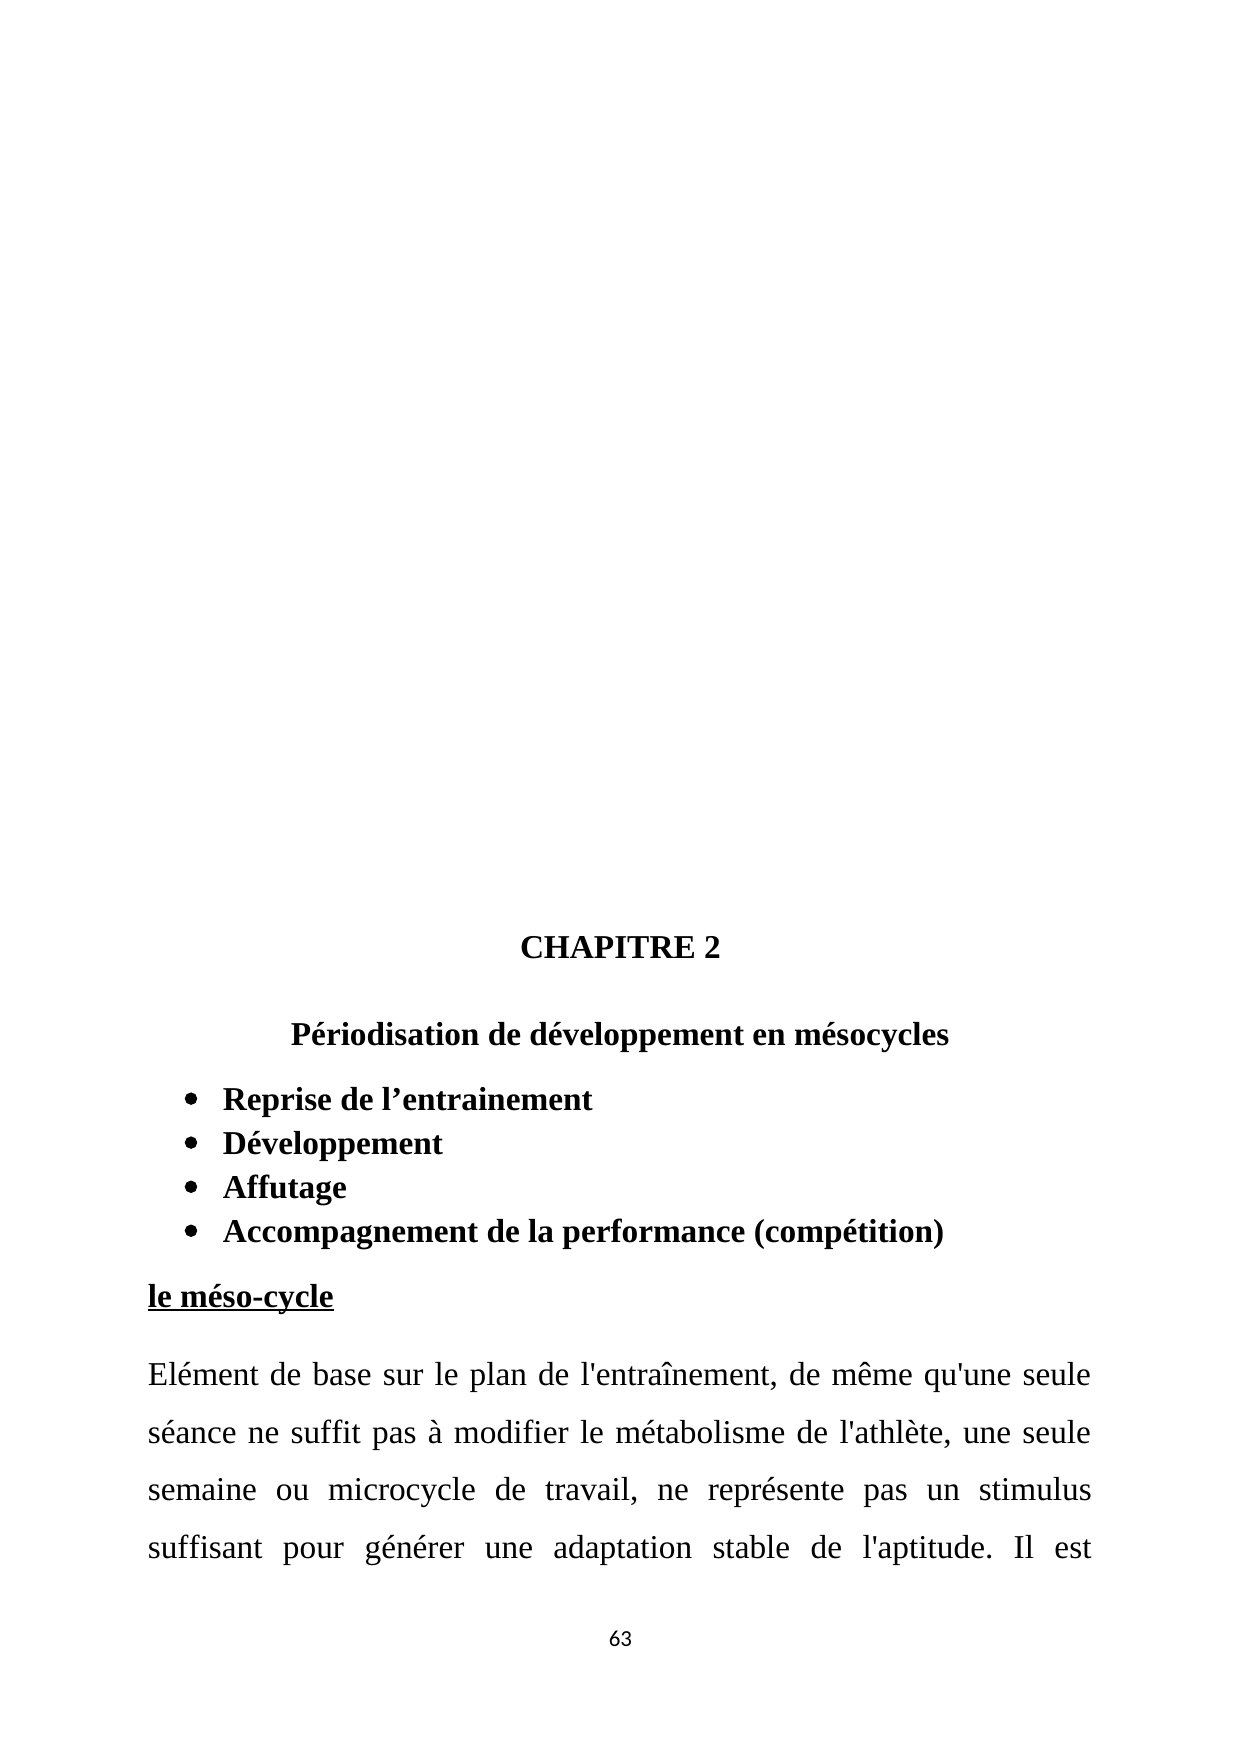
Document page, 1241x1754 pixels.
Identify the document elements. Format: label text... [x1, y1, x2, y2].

text Périodisation de développement en mésocycles [148, 1014, 1093, 1053]
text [148, 1354, 1093, 1565]
list Développement [185, 1123, 1093, 1162]
list Affutage [185, 1167, 1093, 1206]
list Reprise de l’entrainement [185, 1079, 1093, 1117]
list Accompagnement de la performance (compétition) [185, 1211, 1093, 1250]
text CHAPITRE 2 [148, 928, 1093, 966]
text le méso-cycle [148, 1276, 1093, 1314]
